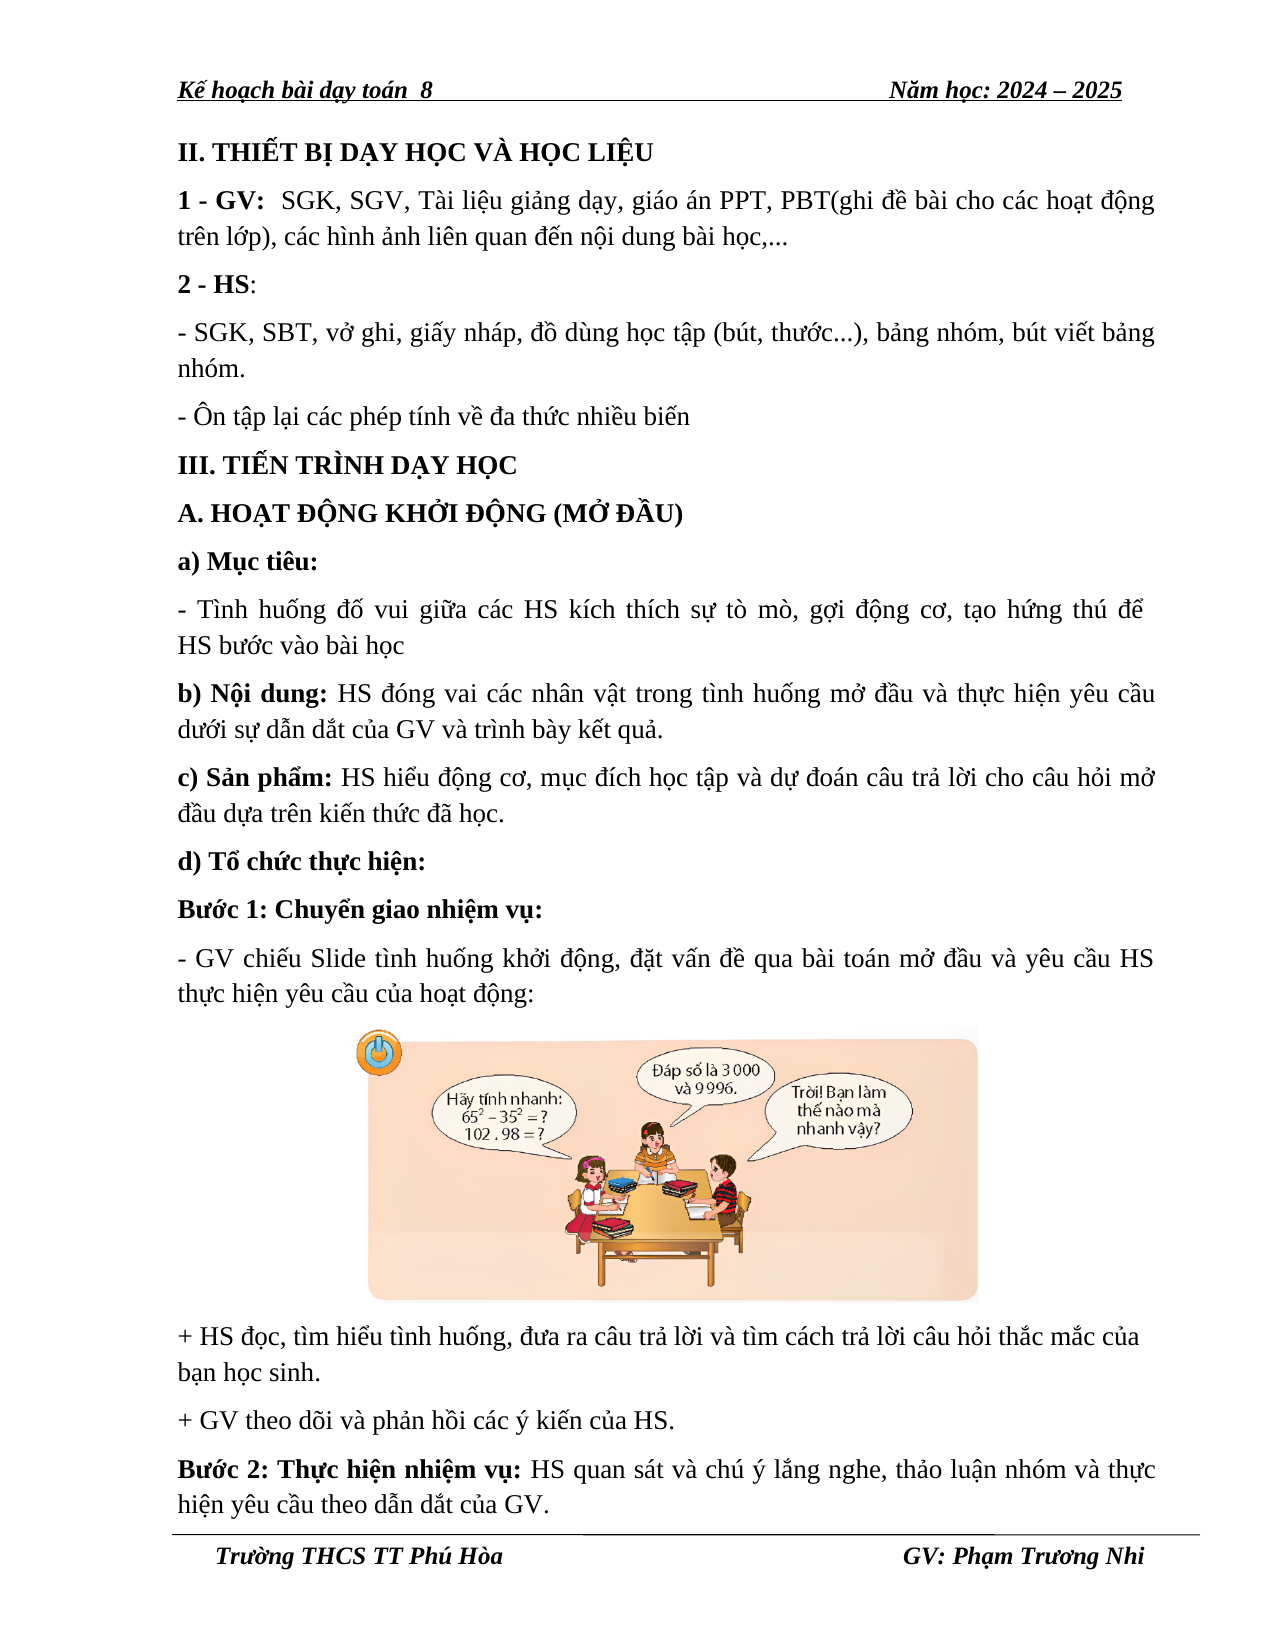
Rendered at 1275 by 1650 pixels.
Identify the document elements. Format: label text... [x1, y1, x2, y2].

text c) Sản phẩm: HS hiểu động cơ, mục đích học tập và dự đoán câu trả lời cho câu hỏi mở đầu dựa trên kiến thức đã học. [177, 761, 1157, 828]
text Bước 1: Chuyển giao nhiệm vụ: [177, 893, 1157, 925]
text 2 - HS: [177, 268, 1157, 299]
picture [355, 1025, 979, 1303]
text - GV chiếu Slide tình huống khởi động, đặt vấn đề qua bài toán mở đầu và yêu cầu HS thực hiện yêu cầu của hoạt động: [177, 942, 1157, 1009]
text a) Mục tiêu: [177, 545, 1157, 576]
text II. THIẾT BỊ DẠY HỌC VÀ HỌC LIỆU [177, 136, 1157, 167]
text III. TIẾN TRÌNH DẠY HỌC [177, 449, 1157, 480]
text d) Tổ chức thực hiện: [177, 845, 1157, 876]
text + GV theo dõi và phản hồi các ý kiến của HS. [177, 1404, 1157, 1436]
text b) Nội dung: HS đóng vai các nhân vật trong tình huống mở đầu và thực hiện yêu cầu dưới sự dẫn dắt của GV và trình bày kết quả. [177, 677, 1157, 744]
text Bước 2: Thực hiện nhiệm vụ: HS quan sát và chú ý lắng nghe, thảo luận nhóm và thực hiện yêu cầu theo dẫn dắt của GV. [177, 1453, 1157, 1519]
text A. HOẠT ĐỘNG KHỞI ĐỘNG (MỞ ĐẦU) [177, 497, 1157, 528]
text + HS đọc, tìm hiểu tình huống, đưa ra câu trả lời và tìm cách trả lời câu hỏi thắc mắc của bạn học sinh. [177, 1321, 1157, 1387]
text 1 - GV: SGK, SGV, Tài liệu giảng dạy, giáo án PPT, PBT(ghi đề bài cho các hoạt động trên lớp), các hình ảnh liên quan đến nội dung bài học,... [177, 184, 1157, 251]
text - Tình huống đố vui giữa các HS kích thích sự tò mò, gợi động cơ, tạo hứng thú để HS bước vào bài học [177, 593, 1157, 660]
text - SGK, SBT, vở ghi, giấy nháp, đồ dùng học tập (bút, thước...), bảng nhóm, bút viết bảng nhóm. [177, 317, 1157, 383]
text - Ôn tập lại các phép tính về đa thức nhiều biến [177, 401, 1157, 432]
